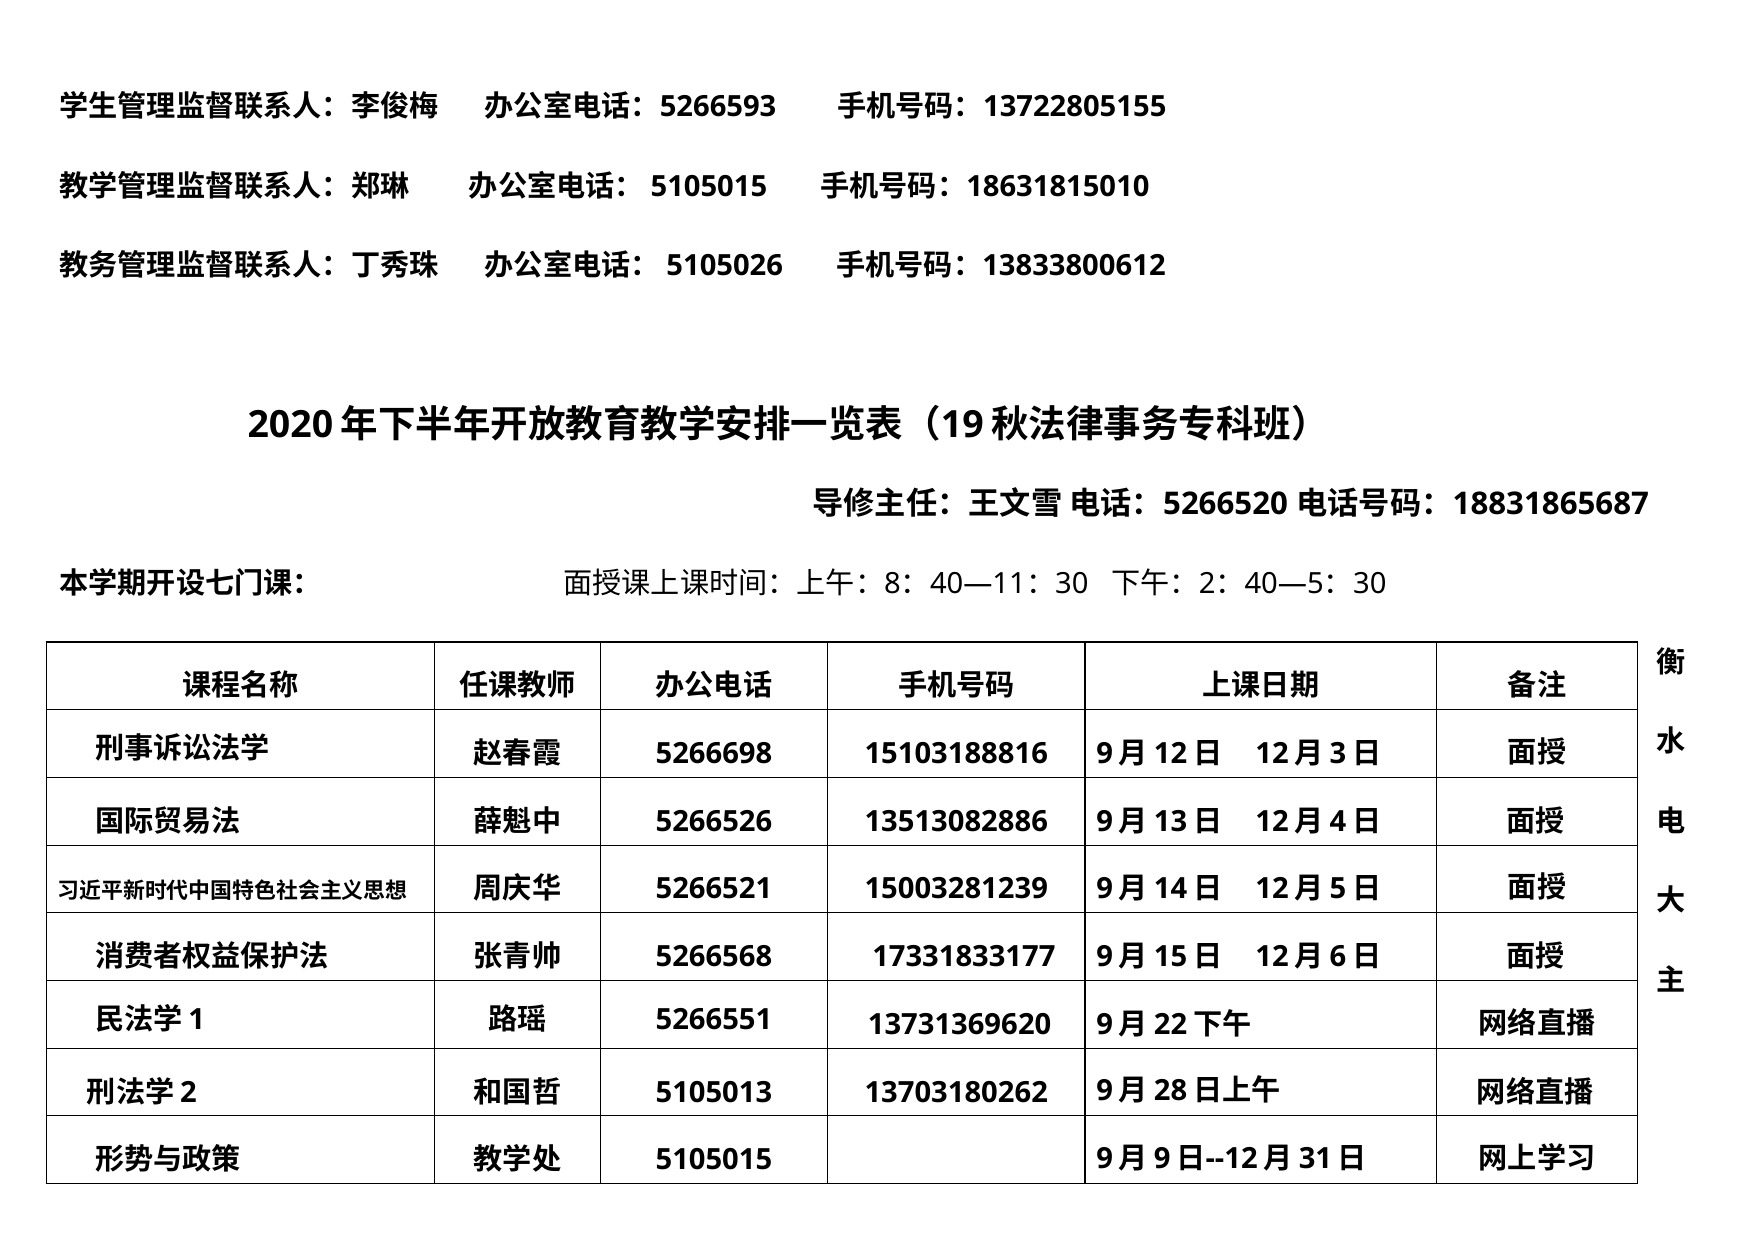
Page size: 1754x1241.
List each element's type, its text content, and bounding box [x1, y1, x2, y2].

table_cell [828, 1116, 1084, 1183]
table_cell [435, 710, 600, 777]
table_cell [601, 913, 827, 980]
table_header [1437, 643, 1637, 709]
text 学生管理监督联系人：李俊梅 办公室电话：5266593 手机号码：13722805155 [59, 64, 1695, 144]
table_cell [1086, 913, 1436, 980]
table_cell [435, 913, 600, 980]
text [59, 620, 1695, 1017]
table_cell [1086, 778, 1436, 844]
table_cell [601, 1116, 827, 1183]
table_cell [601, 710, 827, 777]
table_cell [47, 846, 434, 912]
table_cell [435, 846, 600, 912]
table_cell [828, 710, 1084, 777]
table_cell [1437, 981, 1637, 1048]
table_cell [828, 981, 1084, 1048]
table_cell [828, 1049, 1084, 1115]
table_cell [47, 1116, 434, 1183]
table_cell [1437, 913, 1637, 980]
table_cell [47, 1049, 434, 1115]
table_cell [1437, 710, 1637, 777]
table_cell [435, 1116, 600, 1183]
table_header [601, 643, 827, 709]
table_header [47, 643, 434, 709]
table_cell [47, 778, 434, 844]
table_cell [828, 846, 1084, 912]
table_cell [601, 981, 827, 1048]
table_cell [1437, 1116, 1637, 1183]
text 教学管理监督联系人：郑琳 办公室电话： 5105015 手机号码：18631815010 [59, 144, 1695, 223]
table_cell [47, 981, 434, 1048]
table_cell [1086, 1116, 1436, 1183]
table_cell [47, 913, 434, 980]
text 2020年下半年开放教育教学安排一览表（19秋法律事务专科班） [59, 382, 1695, 461]
text 教务管理监督联系人：丁秀珠 办公室电话： 5105026 手机号码：13833800612 [59, 223, 1695, 303]
text 本学期开设七门课： 面授课上课时间：上午：8：40—11：30 下午：2：40—5：30 [59, 541, 1695, 620]
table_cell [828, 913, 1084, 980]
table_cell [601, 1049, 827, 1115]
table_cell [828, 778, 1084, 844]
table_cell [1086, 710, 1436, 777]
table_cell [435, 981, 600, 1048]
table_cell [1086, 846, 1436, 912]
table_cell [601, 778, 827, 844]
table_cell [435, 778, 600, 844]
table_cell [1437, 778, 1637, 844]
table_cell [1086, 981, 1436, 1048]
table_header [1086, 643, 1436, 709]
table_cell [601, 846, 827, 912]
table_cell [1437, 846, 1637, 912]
text 导修主任：王文雪 电话：5266520 电话号码：18831865687 [59, 461, 1695, 541]
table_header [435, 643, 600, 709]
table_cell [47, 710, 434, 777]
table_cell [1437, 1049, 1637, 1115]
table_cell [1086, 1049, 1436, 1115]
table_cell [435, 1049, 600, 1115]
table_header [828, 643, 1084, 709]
